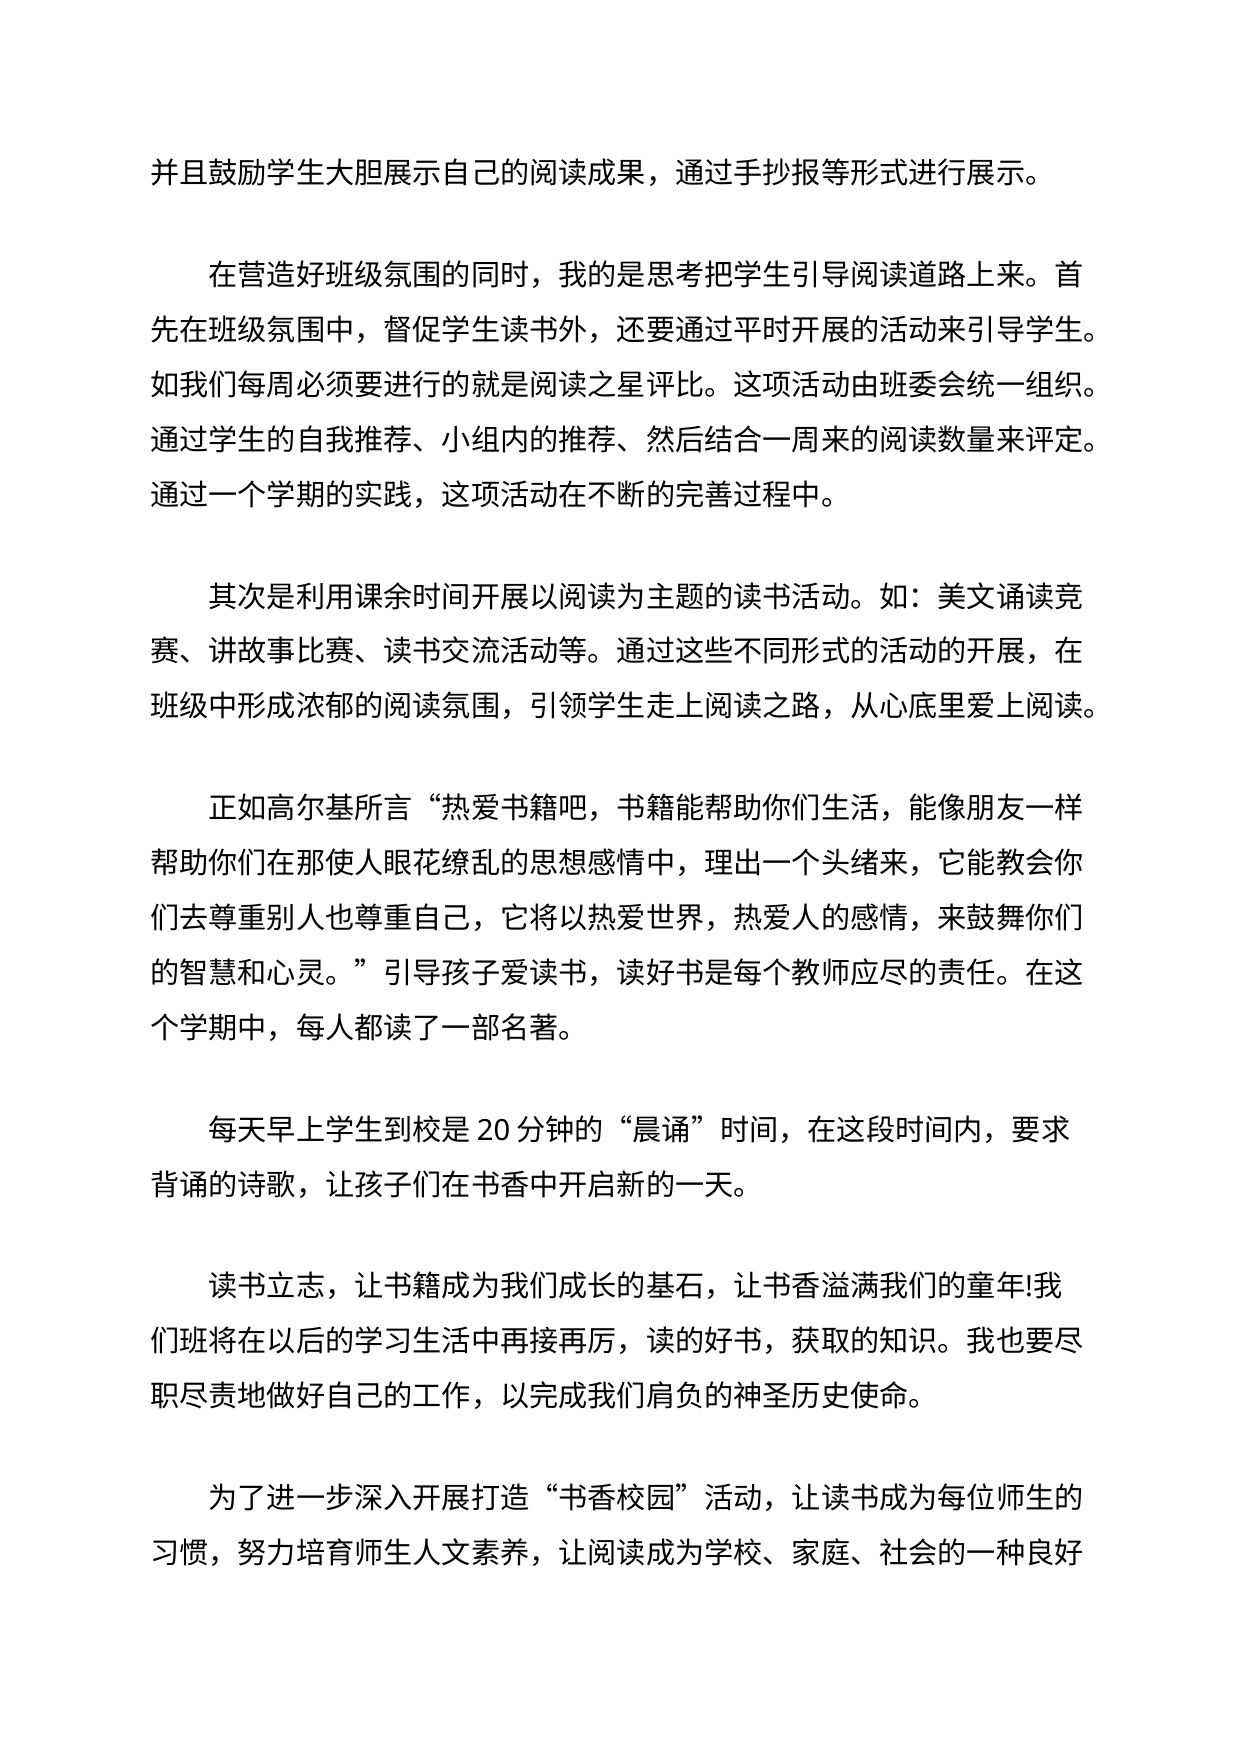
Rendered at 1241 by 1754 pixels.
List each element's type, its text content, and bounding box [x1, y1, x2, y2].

text 在营造好班级氛围的同时，我的是思考把学生引导阅读道路上来。首先在班级氛围中，督促学生读书外，还要通过平时开展的活动来引导学生。如我们每周必须要进行的就是阅读之星评比。这项活动由班委会统一组织。通过学生的自我推荐、小组内的推荐、然后结合一周来的阅读数量来评定。通过一个学期的实践，这项活动在不断的完善过程中。 [150, 252, 1090, 514]
text 正如高尔基所言“热爱书籍吧，书籍能帮助你们生活，能像朋友一样帮助你们在那使人眼花缭乱的思想感情中，理出一个头绪来，它能教会你们去尊重别人也尊重自己，它将以热爱世界，热爱人的感情，来鼓舞你们的智慧和心灵。”引导孩子爱读书，读好书是每个教师应尽的责任。在这个学期中，每人都读了一部名著。 [150, 785, 1090, 1047]
text 其次是利用课余时间开展以阅读为主题的读书活动。如：美文诵读竞赛、讲故事比赛、读书交流活动等。通过这些不同形式的活动的开展，在班级中形成浓郁的阅读氛围，引领学生走上阅读之路，从心底里爱上阅读。 [150, 573, 1090, 725]
text 每天早上学生到校是20分钟的“晨诵”时间，在这段时间内，要求背诵的诗歌，让孩子们在书香中开启新的一天。 [150, 1106, 1090, 1203]
text 读书立志，让书籍成为我们成长的基石，让书香溢满我们的童年!我们班将在以后的学习生活中再接再厉，读的好书，获取的知识。我也要尽职尽责地做好自己的工作，以完成我们肩负的神圣历史使命。 [150, 1263, 1090, 1415]
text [150, 150, 1090, 192]
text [150, 1474, 1090, 1572]
